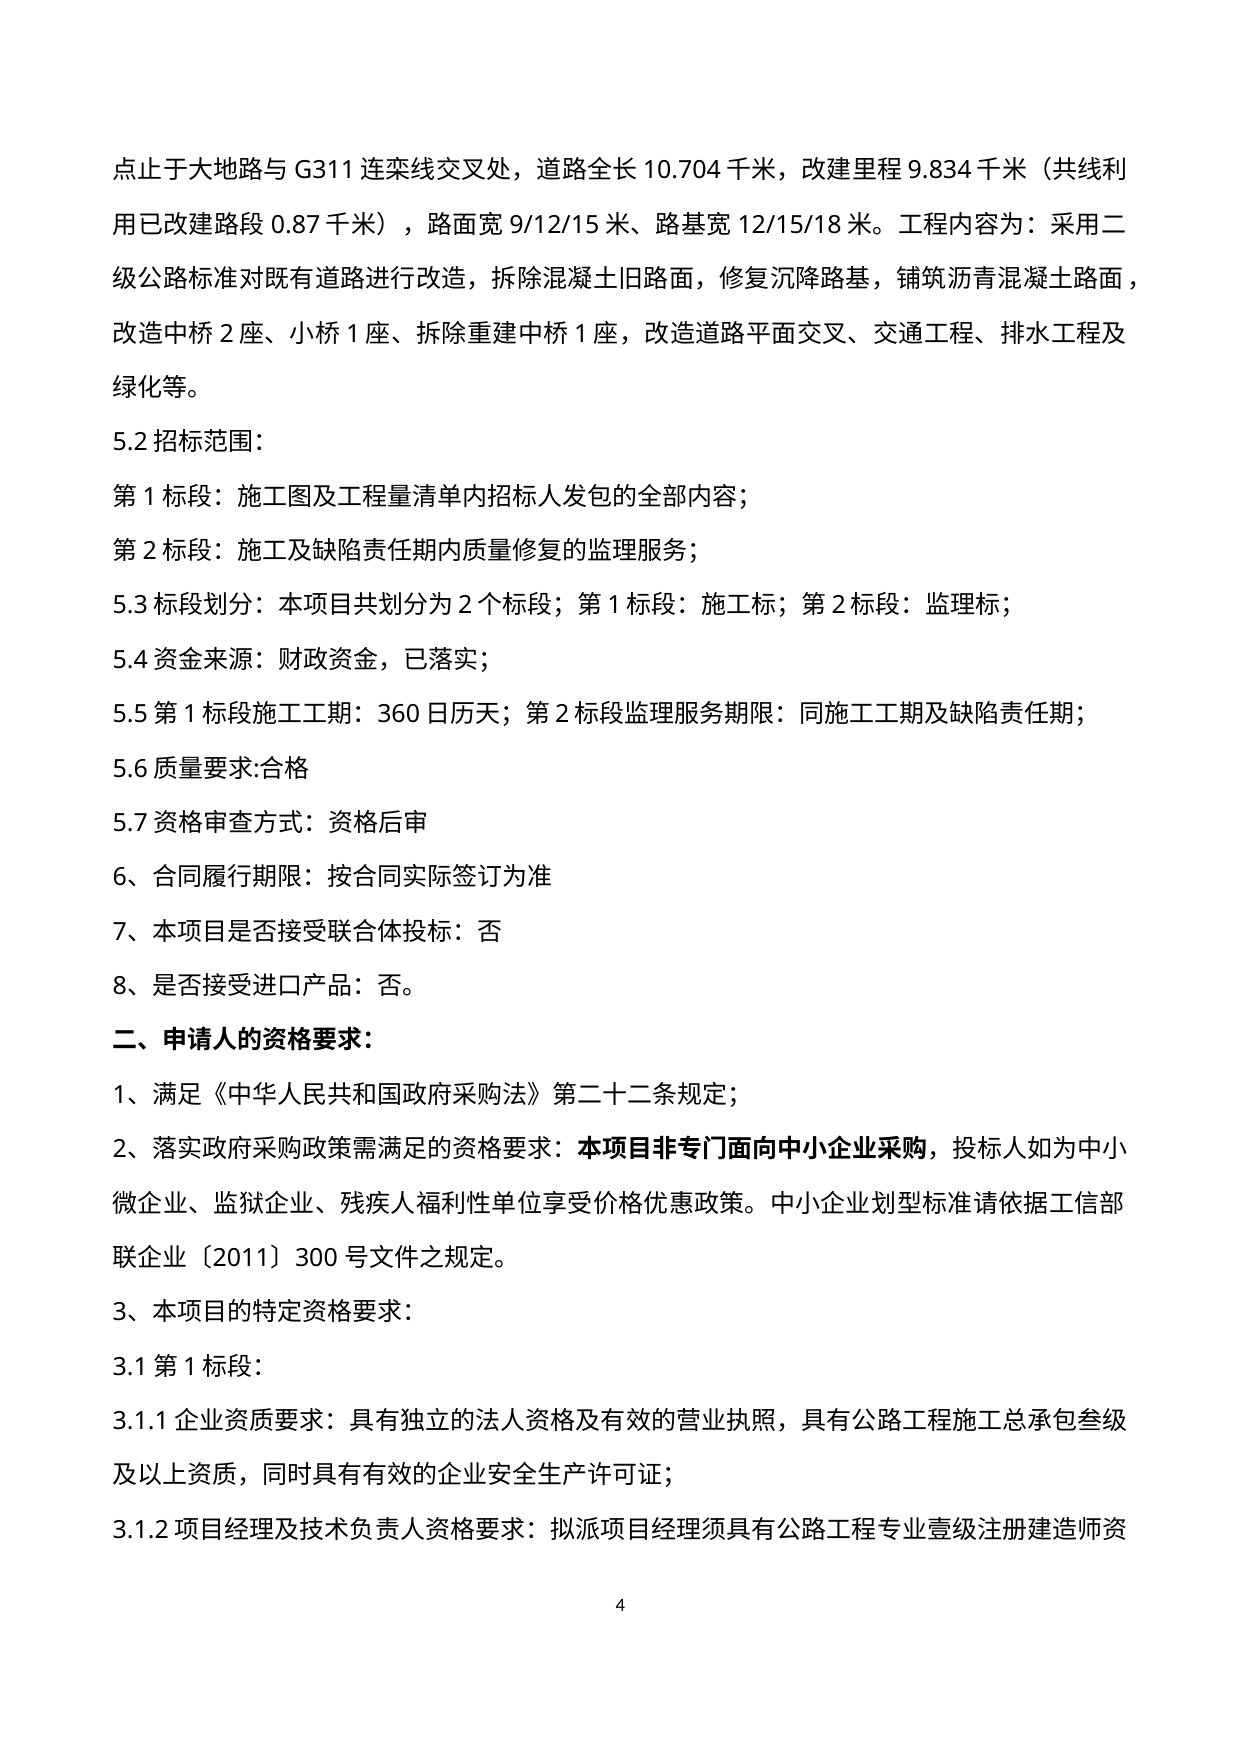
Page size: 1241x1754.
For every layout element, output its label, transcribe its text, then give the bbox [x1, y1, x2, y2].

text 5.2招标范围： [112, 422, 1128, 458]
text 3、本项目的特定资格要求： [112, 1292, 1128, 1328]
text 5.3标段划分：本项目共划分为2个标段；第1标段：施工标；第2标段：监理标； [112, 585, 1128, 621]
text 2、落实政府采购政策需满足的资格要求：本项目非专门面向中小企业采购，投标人如为中小微企业、监狱企业、残疾人福利性单位享受价格优惠政策。中小企业划型标准请依据工信部联企业〔2011〕300 号文件之规定。 [112, 1129, 1128, 1274]
text 3.1第1标段： [112, 1346, 1128, 1382]
text 8、是否接受进口产品：否。 [112, 966, 1128, 1002]
text 5.4资金来源：财政资金，已落实； [112, 639, 1128, 676]
text 3.1.1企业资质要求：具有独立的法人资格及有效的营业执照，具有公路工程施工总承包叁级及以上资质，同时具有有效的企业安全生产许可证； [112, 1401, 1128, 1491]
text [112, 150, 1128, 404]
text 7、本项目是否接受联合体投标：否 [112, 911, 1128, 947]
text 1、满足《中华人民共和国政府采购法》第二十二条规定； [112, 1074, 1128, 1111]
text 6、合同履行期限：按合同实际签订为准 [112, 857, 1128, 893]
text 5.6质量要求:合格 [112, 748, 1128, 784]
text 二、申请人的资格要求： [112, 1020, 1128, 1056]
text 5.7资格审查方式：资格后审 [112, 802, 1128, 839]
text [112, 1509, 1128, 1546]
text 5.5第1标段施工工期：360日历天；第2标段监理服务期限：同施工工期及缺陷责任期； [112, 694, 1128, 730]
text 第1标段：施工图及工程量清单内招标人发包的全部内容； [112, 476, 1128, 512]
text 第2标段：施工及缺陷责任期内质量修复的监理服务； [112, 531, 1128, 567]
